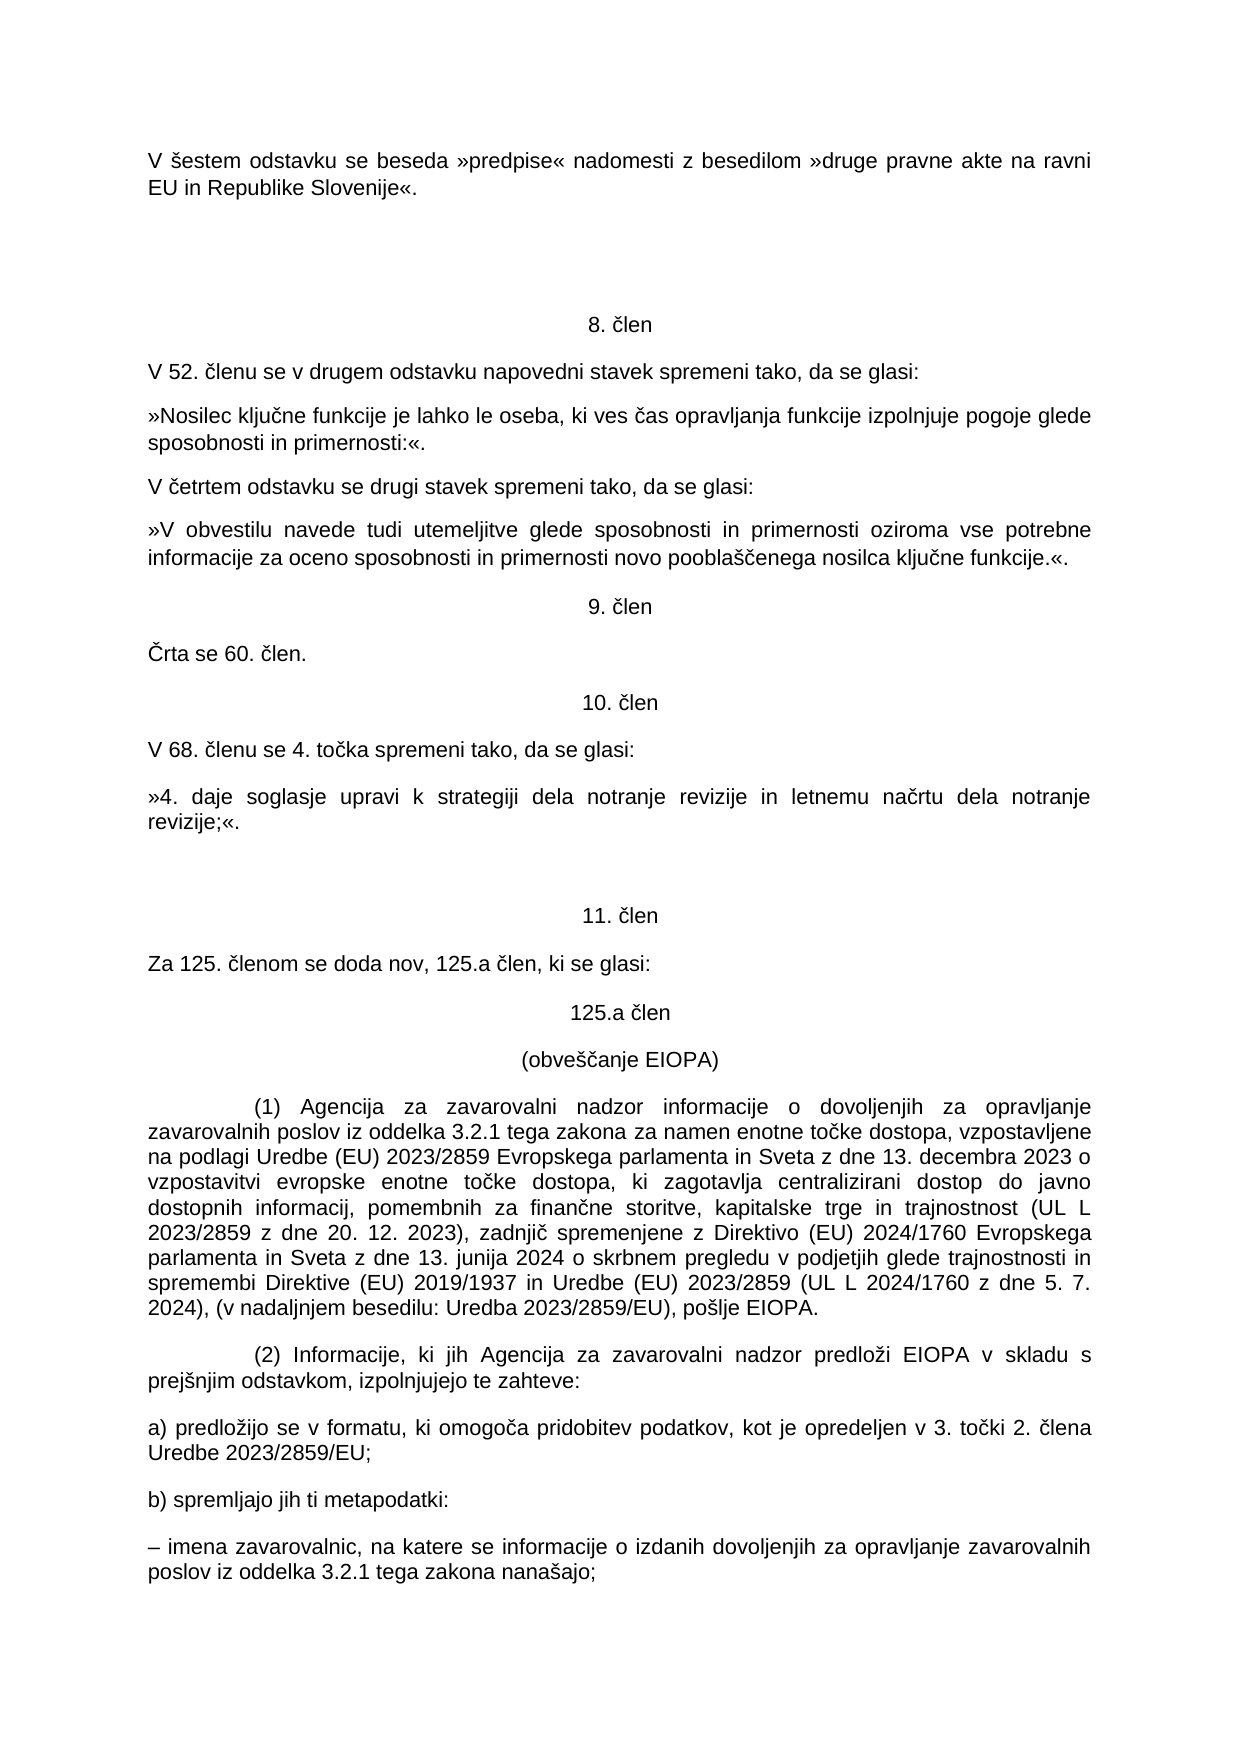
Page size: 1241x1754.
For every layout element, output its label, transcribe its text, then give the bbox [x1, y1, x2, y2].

text – imena zavarovalnic, na katere se informacije o izdanih dovoljenjih za opravljanje zavarovalnih poslov iz oddelka 3.2.1 tega zakona nanašajo; [148, 1511, 1093, 1584]
text 9. člen [148, 569, 1093, 619]
text 10. člen [148, 665, 1093, 712]
text 11. člen [148, 878, 1093, 928]
text »V obvestilu navede tudi utemeljitve glede sposobnosti in primernosti oziroma vse potrebne informacije za oceno sposobnosti in primernosti novo pooblaščenega nosilca ključne funkcije.«. [148, 517, 1093, 569]
text b) spremljajo jih ti metapodatki: [148, 1464, 1093, 1511]
text »Nosilec ključne funkcije je lahko le oseba, ki ves čas opravljanja funkcije izpolnjuje pogoje glede sposobnosti in primernosti:«. [148, 402, 1093, 455]
text V 52. členu se v drugem odstavku napovedni stavek spremeni tako, da se glasi: [148, 359, 1093, 384]
text V šestem odstavku se beseda »predpise« nadomesti z besedilom »druge pravne akte na ravni EU in Republike Slovenije«. [148, 148, 1093, 200]
text V četrtem odstavku se drugi stavek spremeni tako, da se glasi: [148, 473, 1093, 499]
text Za 125. členom se doda nov, 125.a člen, ki se glasi: [148, 950, 1093, 976]
text (1) Agencija za zavarovalni nadzor informacije o dovoljenjih za opravljanje zavarovalnih poslov iz oddelka 3.2.1 tega zakona za namen enotne točke dostopa, vzpostavljene na podlagi Uredbe (EU) 2023/2859 Evropskega parlamenta in Sveta z dne 13. decembra 2023 o vzpostavitvi evropske enotne točke dostopa, ki zagotavlja centralizirani dostop do javno dostopnih informacij, pomembnih za finančne storitve, kapitalske trge in trajnostnost (UL L 2023/2859 z dne 20. 12. 2023), zadnjič spremenjene z Direktivo (EU) 2024/1760 Evropskega parlamenta in Sveta z dne 13. junija 2024 o skrbnem pregledu v podjetjih glede trajnostnosti in spremembi Direktive (EU) 2019/1937 in Uredbe (EU) 2023/2859 (UL L 2024/1760 z dne 5. 7. 2024), (v nadaljnjem besedilu: Uredba 2023/2859/EU), pošlje EIOPA. [148, 1071, 1093, 1319]
text V 68. členu se 4. točka spremeni tako, da se glasi: [148, 712, 1093, 759]
text (obveščanje EIOPA) [148, 1024, 1093, 1071]
text Črta se 60. člen. [148, 641, 1093, 665]
text »4. daje soglasje upravi k strategiji dela notranje revizije in letnemu načrtu dela notranje revizije;«. [148, 759, 1093, 834]
text a) predložijo se v formatu, ki omogoča pridobitev podatkov, kot je opredeljen v 3. točki 2. člena Uredbe 2023/2859/EU; [148, 1392, 1093, 1464]
text (2) Informacije, ki jih Agencija za zavarovalni nadzor predloži EIOPA v skladu s prejšnjim odstavkom, izpolnjujejo te zahteve: [148, 1319, 1093, 1392]
text 125.a člen [148, 977, 1093, 1024]
text 8. člen [148, 287, 1093, 337]
